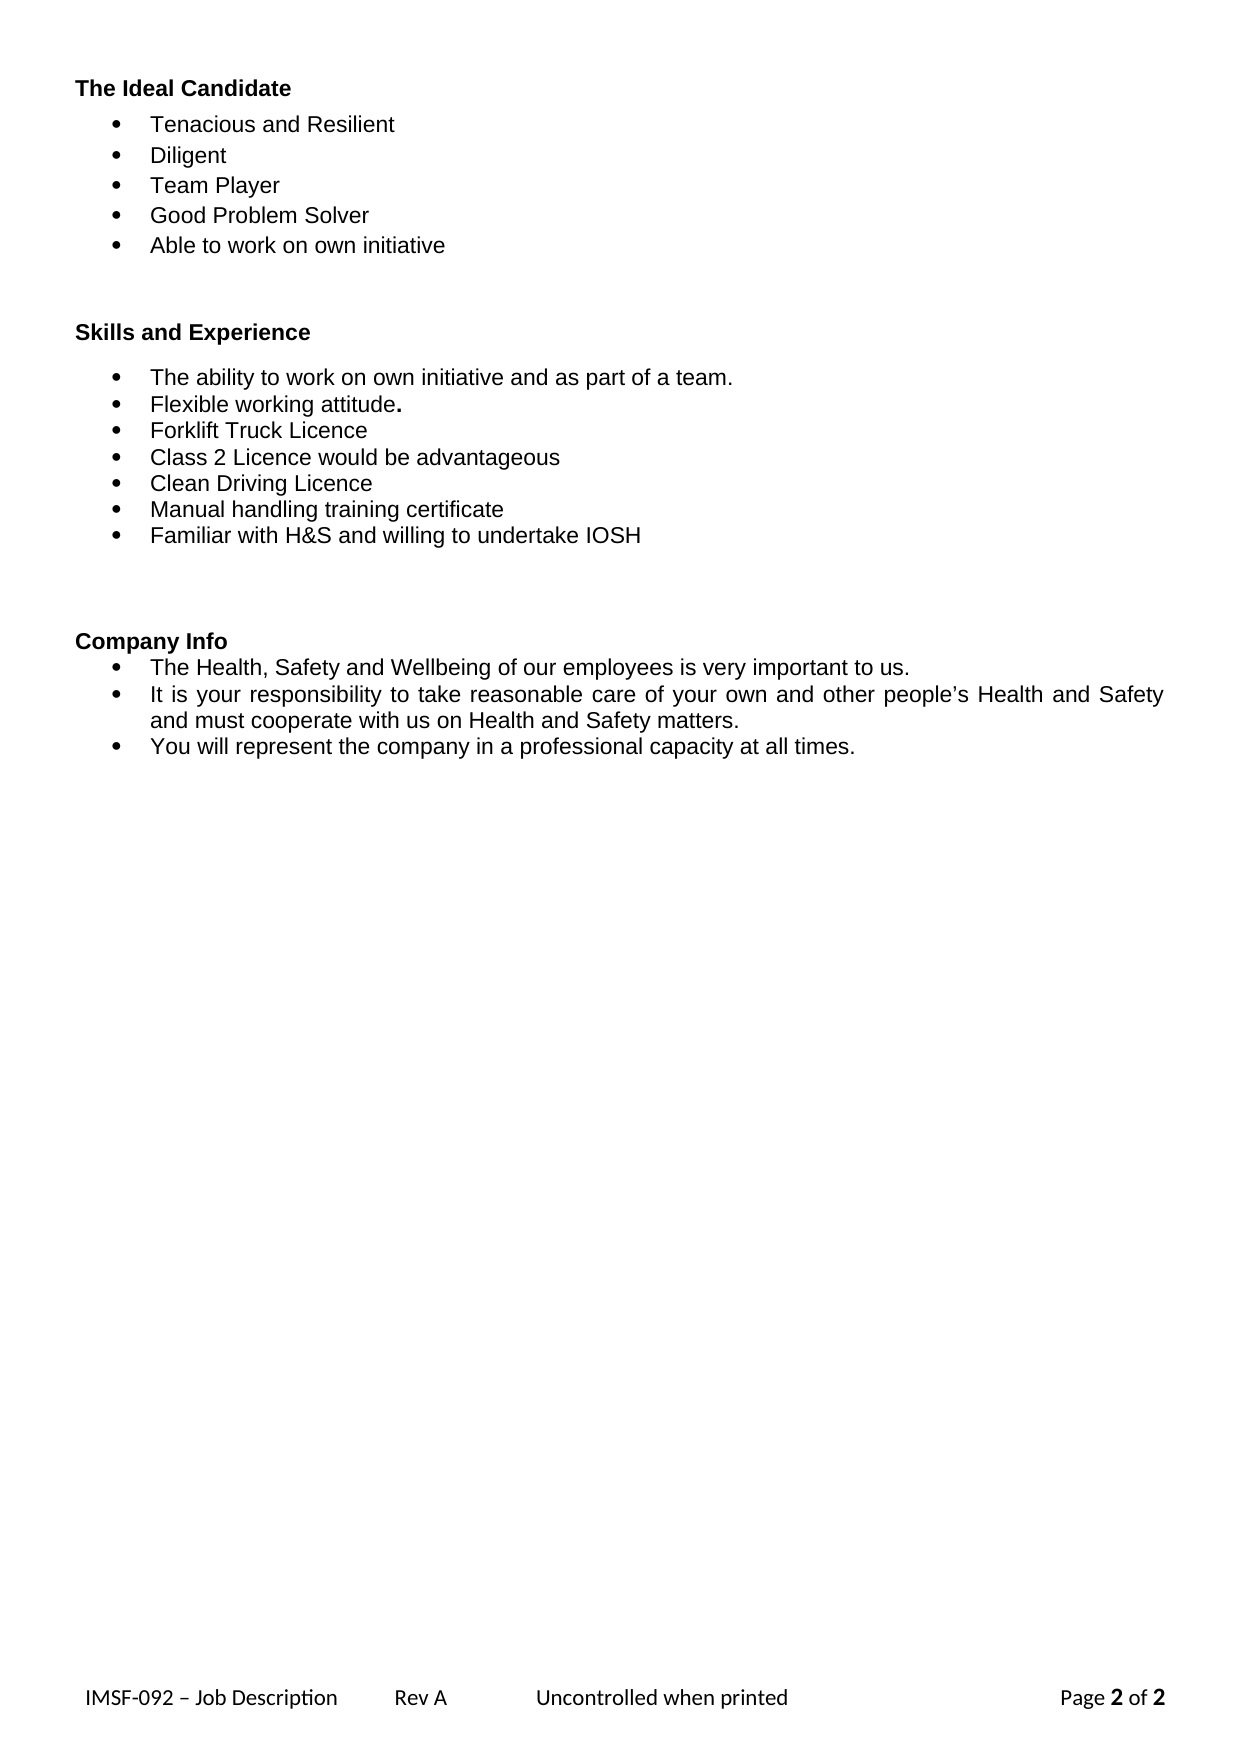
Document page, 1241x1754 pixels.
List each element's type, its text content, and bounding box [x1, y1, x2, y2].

list The ability to work on own initiative and as part of a team. [112, 364, 1165, 391]
list Flexible working attitude. [112, 391, 1165, 417]
list Able to work on own initiative [112, 232, 1165, 258]
text Company Info [75, 628, 1165, 654]
list It is your responsibility to take reasonable care of your own and other people’s Health and Safety and must cooperate with us on Health and Safety matters. [112, 681, 1165, 733]
list Team Player [112, 172, 1165, 198]
list Class 2 Licence would be advantageous [112, 443, 1165, 470]
list Clean Driving Licence [112, 470, 1165, 496]
list Forklift Truck Licence [112, 417, 1165, 443]
list Tenacious and Resilient [112, 111, 1165, 138]
text The Ideal Candidate [75, 75, 1165, 101]
list Manual handling training certificate [112, 496, 1165, 522]
list You will represent the company in a professional capacity at all times. [112, 733, 1165, 760]
list Good Problem Solver [112, 202, 1165, 228]
list The Health, Safety and Wellbeing of our employees is very important to us. [112, 654, 1165, 681]
list Diligent [112, 142, 1165, 168]
list Familiar with H&S and willing to undertake IOSH [112, 522, 1165, 549]
text Skills and Experience [75, 319, 1165, 346]
